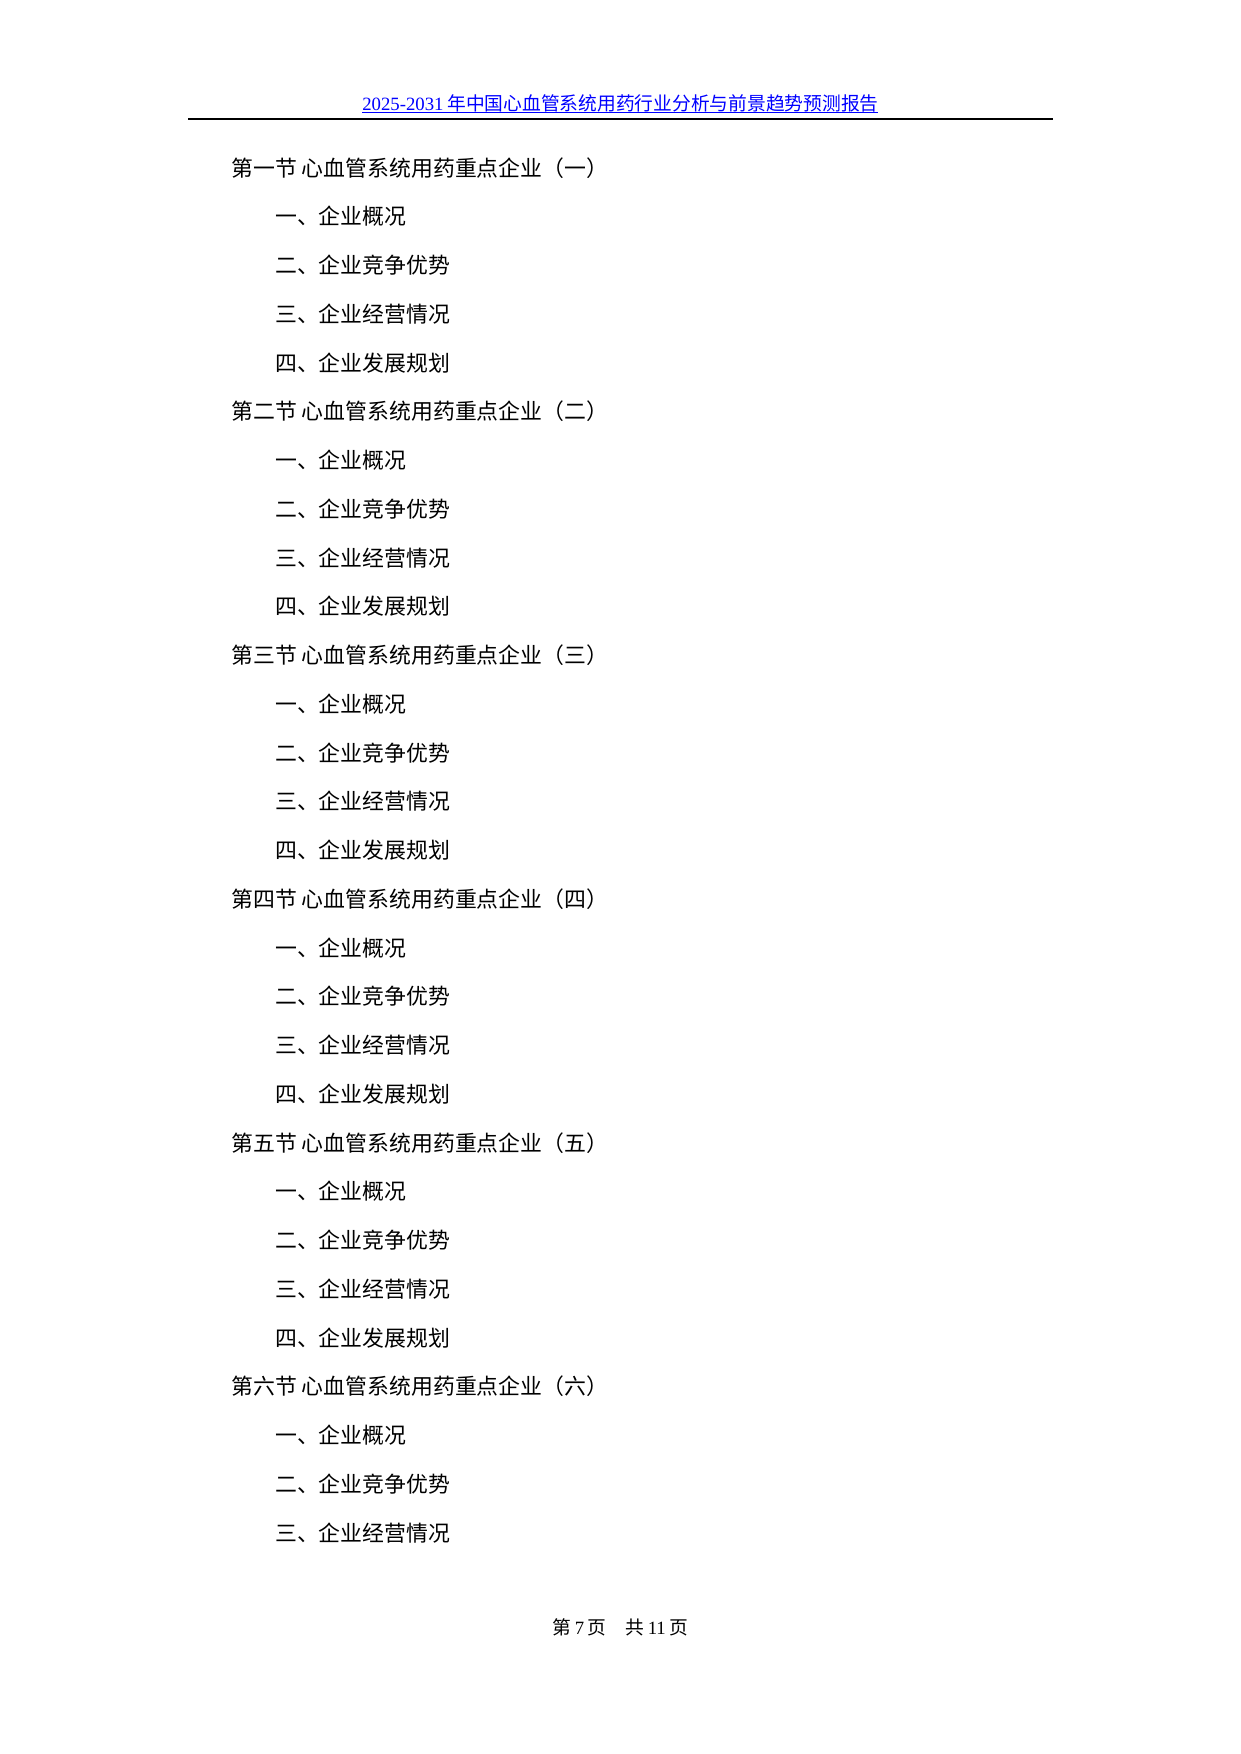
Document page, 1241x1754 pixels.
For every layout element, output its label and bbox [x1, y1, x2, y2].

text [187, 150, 1053, 1548]
